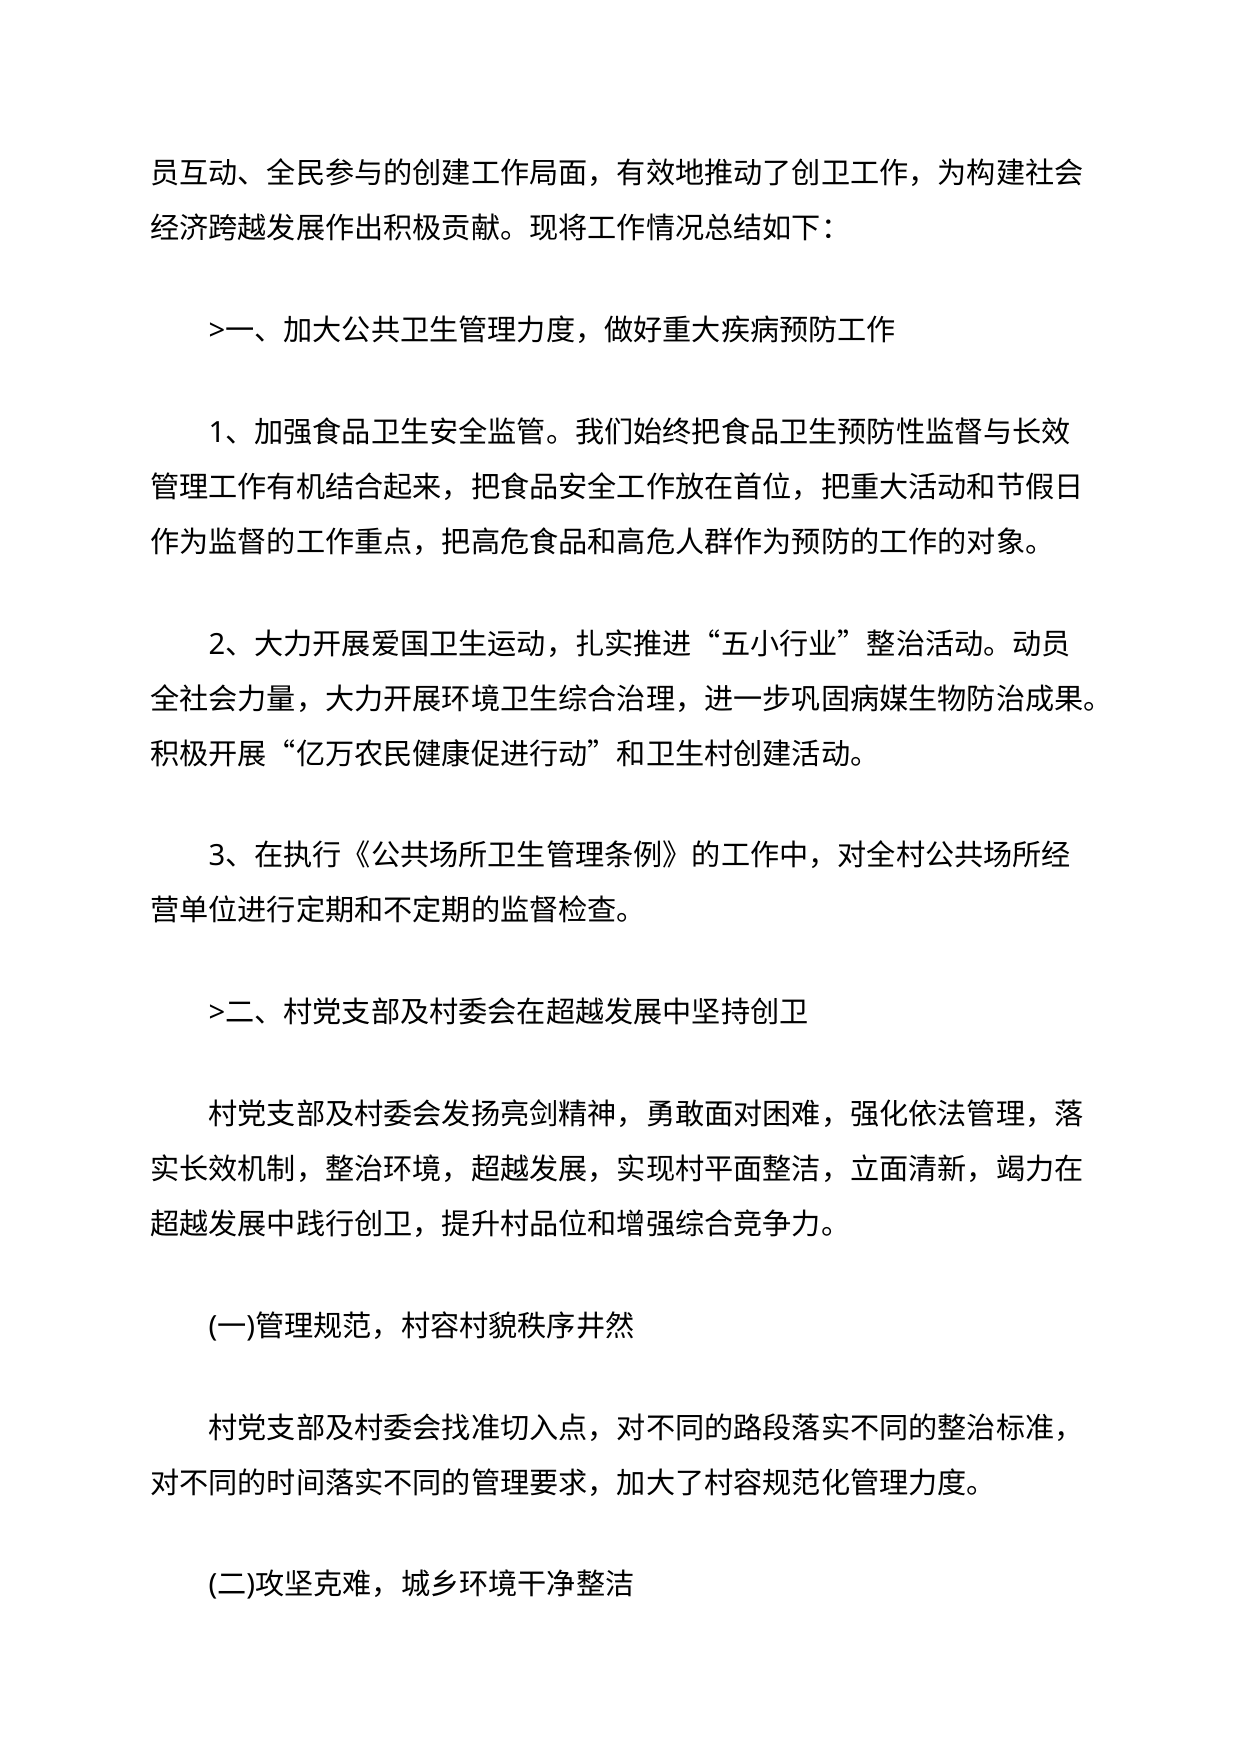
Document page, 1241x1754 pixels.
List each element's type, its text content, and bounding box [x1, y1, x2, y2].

text >二、村党支部及村委会在超越发展中坚持创卫 [150, 989, 1090, 1031]
text (一)管理规范，村容村貌秩序井然 [150, 1302, 1090, 1345]
text >一、加大公共卫生管理力度，做好重大疾病预防工作 [150, 307, 1090, 349]
text 村党支部及村委会发扬亮剑精神，勇敢面对困难，强化依法管理，落实长效机制，整治环境，超越发展，实现村平面整洁，立面清新，竭力在超越发展中践行创卫，提升村品位和增强综合竞争力。 [150, 1091, 1090, 1243]
text 3、在执行《公共场所卫生管理条例》的工作中，对全村公共场所经营单位进行定期和不定期的监督检查。 [150, 832, 1090, 929]
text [150, 150, 1090, 247]
text (二)攻坚克难，城乡环境干净整洁 [150, 1561, 1090, 1603]
text 2、大力开展爱国卫生运动，扎实推进“五小行业”整治活动。动员全社会力量，大力开展环境卫生综合治理，进一步巩固病媒生物防治成果。积极开展“亿万农民健康促进行动”和卫生村创建活动。 [150, 620, 1090, 772]
text 1、加强食品卫生安全监管。我们始终把食品卫生预防性监督与长效管理工作有机结合起来，把食品安全工作放在首位，把重大活动和节假日作为监督的工作重点，把高危食品和高危人群作为预防的工作的对象。 [150, 409, 1090, 561]
text 村党支部及村委会找准切入点，对不同的路段落实不同的整治标准，对不同的时间落实不同的管理要求，加大了村容规范化管理力度。 [150, 1404, 1090, 1501]
